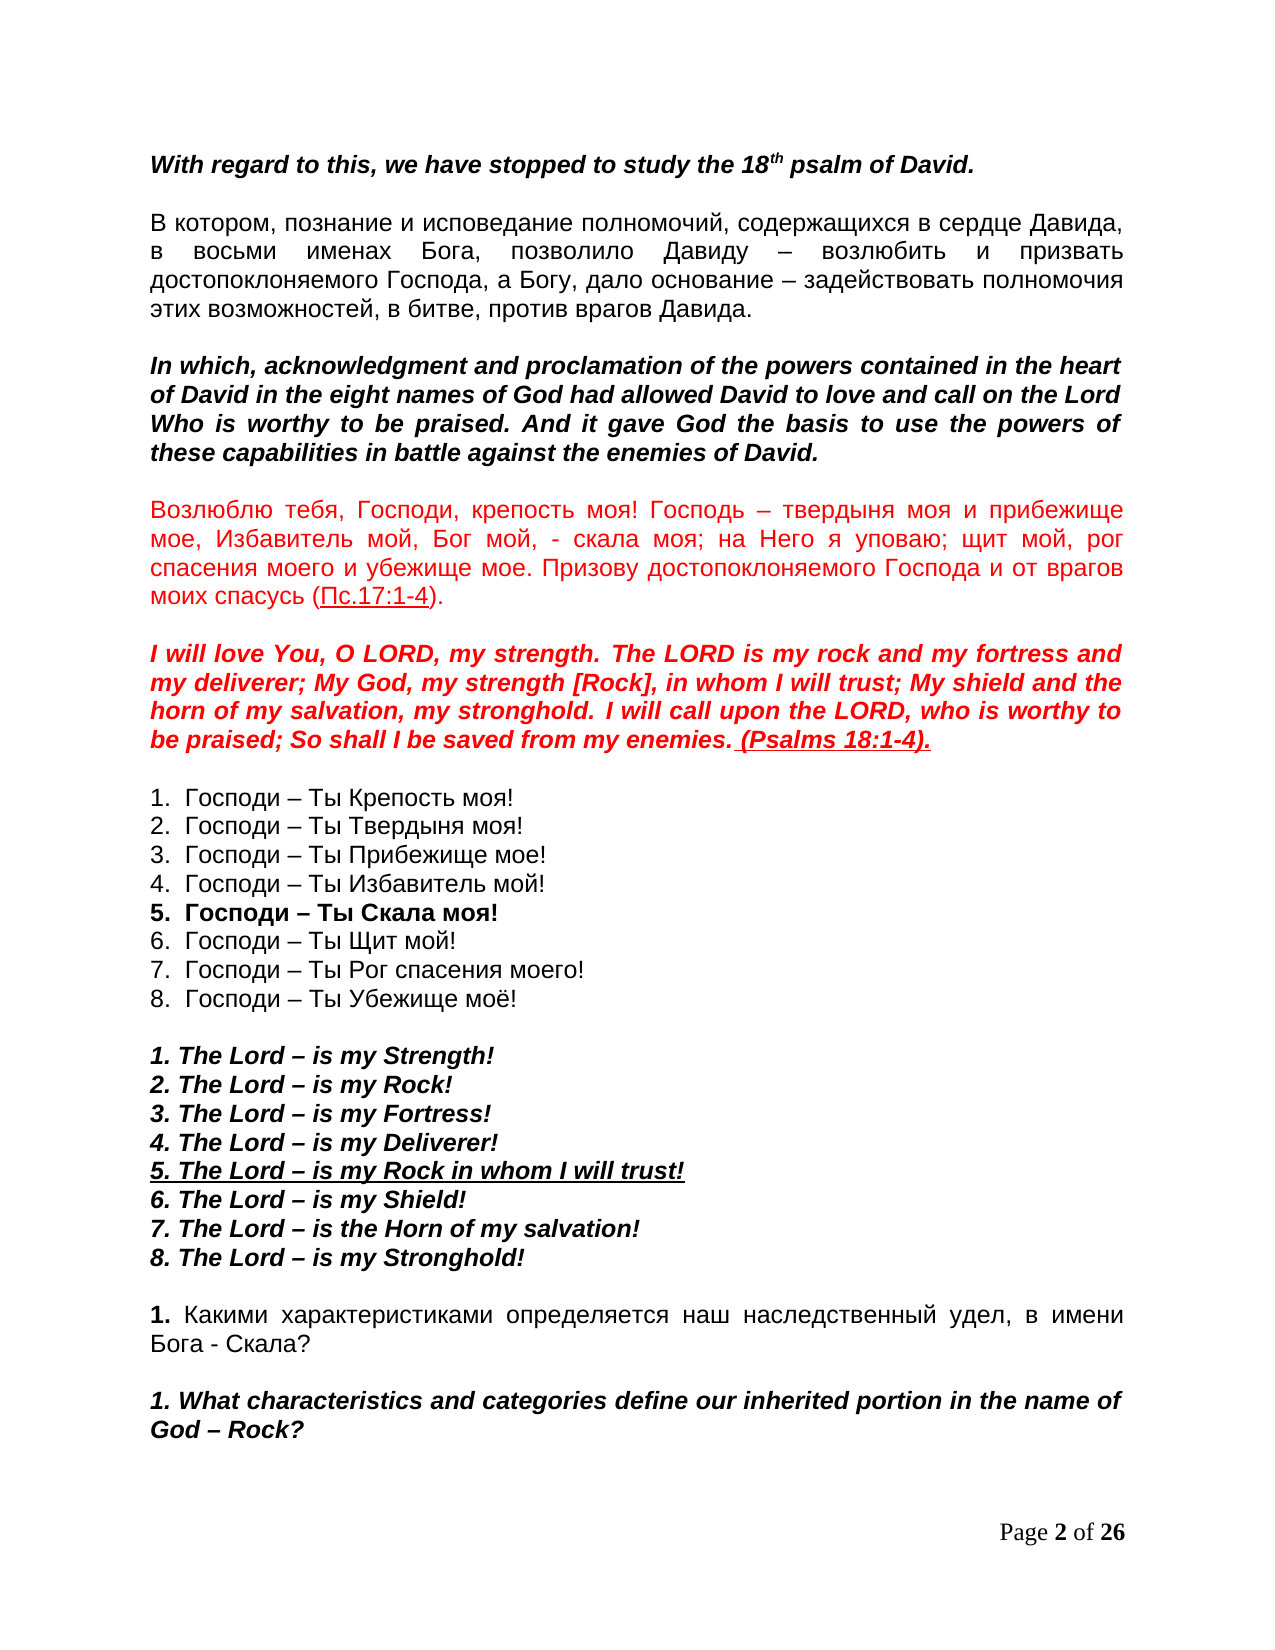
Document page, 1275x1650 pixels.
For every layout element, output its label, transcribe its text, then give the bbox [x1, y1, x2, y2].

text 5. The Lord – is my Rock in whom I will trust! [150, 1156, 1125, 1185]
text 4. The Lord – is my Deliverer! [150, 1127, 1125, 1156]
text 5. Господи – Ты Скала моя! [150, 897, 1125, 926]
text 3. The Lord – is my Fortress! [150, 1099, 1125, 1127]
text I will love You, O LORD, my strength. The LORD is my rock and my fortress and my deliverer; My God, my strength [Rock], in whom I will trust; My shield and the horn of my salvation, my stronghold. I will call upon the LORD, who is worthy to be praised; So shall I be saved from my enemies. (Psalms 18:1-4). [150, 639, 1125, 754]
text 3. Господи – Ты Прибежище мое! [150, 840, 1125, 869]
text Возлюблю тебя, Господи, крепость моя! Господь – твердыня моя и прибежище мое, Избавитель мой, Бог мой, - скала моя; на Него я уповаю; щит мой, рог спасения моего и убежище мое. Призову достопоклоняемого Господа и от врагов моих спасусь (Пс.17:1-4). [150, 495, 1125, 610]
text 8. The Lord – is my Stronghold! [150, 1242, 1125, 1271]
text In which, acknowledgment and proclamation of the powers contained in the heart of David in the eight names of God had allowed David to love and call on the Lord Who is worthy to be praised. And it gave God the basis to use the powers of these capabilities in battle against the enemies of David. [150, 351, 1125, 466]
text 1. What characteristics and categories define our inherited portion in the name of God – Rock? [150, 1386, 1125, 1444]
text With regard to this, we have stopped to study the 18th psalm of David. [150, 150, 1125, 179]
text 7. The Lord – is the Horn of my salvation! [150, 1214, 1125, 1242]
text 4. Господи – Ты Избавитель мой! [150, 869, 1125, 897]
text 2. The Lord – is my Rock! [150, 1070, 1125, 1099]
text 7. Господи – Ты Рог спасения моего! [150, 955, 1125, 984]
text 6. The Lord – is my Shield! [150, 1185, 1125, 1214]
text 6. Господи – Ты Щит мой! [150, 926, 1125, 955]
text 1. Какими характеристиками определяется наш наследственный удел, в имени Бога - Скала? [150, 1300, 1125, 1357]
text В котором, познание и исповедание полномочий, содержащихся в сердце Давида, в восьми именах Бога, позволило Давиду – возлюбить и призвать достопоклоняемого Господа, а Богу, дало основание – задействовать полномочия этих возможностей, в битве, против врагов Давида. [150, 207, 1125, 322]
text 1. Господи – Ты Крепость моя! [150, 782, 1125, 811]
text 2. Господи – Ты Твердыня моя! [150, 811, 1125, 840]
text 1. The Lord – is my Strength! [150, 1041, 1125, 1070]
text 8. Господи – Ты Убежище моё! [150, 984, 1125, 1012]
